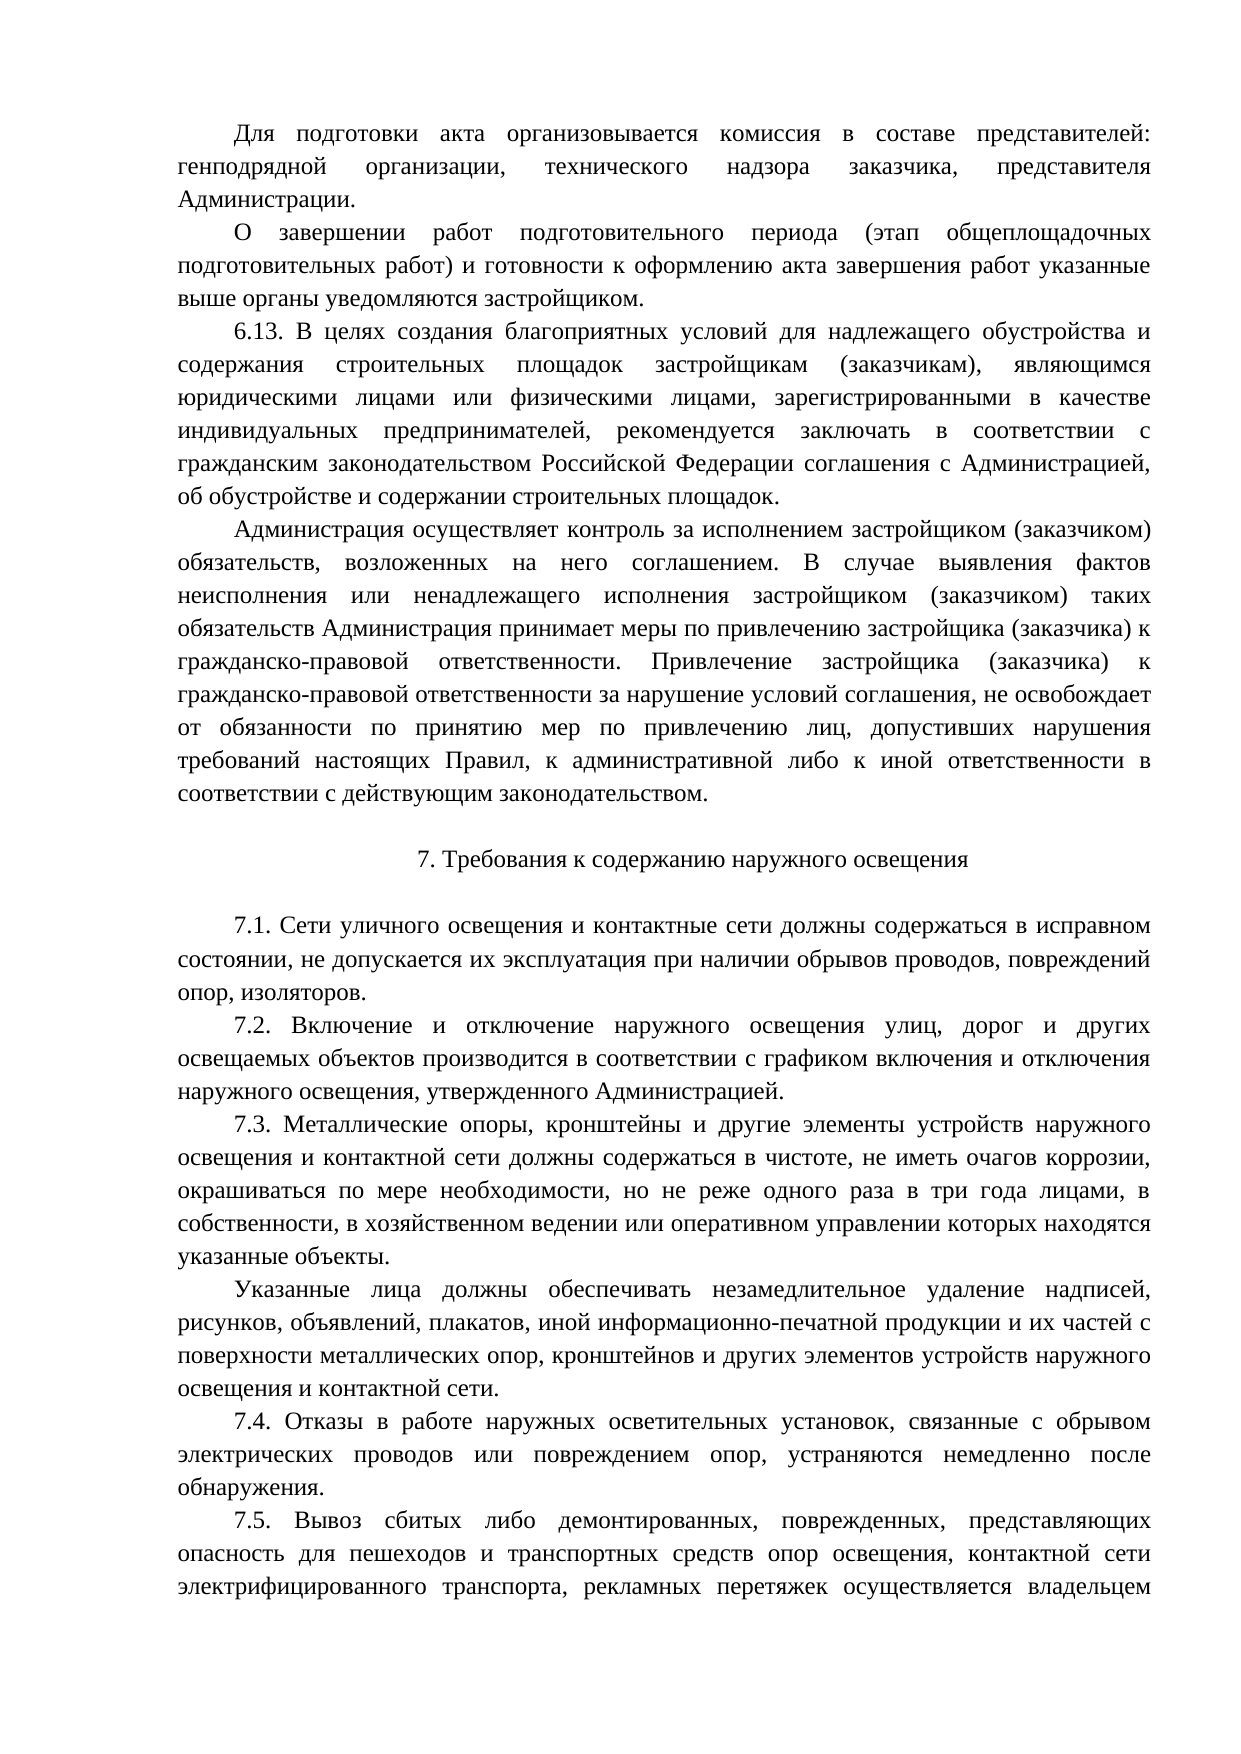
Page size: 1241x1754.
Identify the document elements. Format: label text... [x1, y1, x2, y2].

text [177, 1505, 1152, 1600]
text Для подготовки акта организовывается комиссия в составе представителей: генподрядной организации, технического надзора заказчика, представителя Администрации. [177, 118, 1152, 213]
text Указанные лица должны обеспечивать незамедлительное удаление надписей, рисунков, объявлений, плакатов, иной информационно-печатной продукции и их частей с поверхности металлических опор, кронштейнов и других элементов устройств наружного освещения и контактной сети. [177, 1274, 1152, 1402]
text 7.4. Отказы в работе наружных осветительных установок, связанные с обрывом электрических проводов или повреждением опор, устраняются немедленно после обнаружения. [177, 1406, 1152, 1501]
text 7.2. Включение и отключение наружного освещения улиц, дорог и других освещаемых объектов производится в соответствии с графиком включения и отключения наружного освещения, утвержденного Администрацией. [177, 1010, 1152, 1104]
text Администрация осуществляет контроль за исполнением застройщиком (заказчиком) обязательств, возложенных на него соглашением. В случае выявления фактов неисполнения или ненадлежащего исполнения застройщиком (заказчиком) таких обязательств Администрация принимает меры по привлечению застройщика (заказчика) к гражданско-правовой ответственности. Привлечение застройщика (заказчика) к гражданско-правовой ответственности за нарушение условий соглашения, не освобождает от обязанности по принятию мер по привлечению лиц, допустивших нарушения требований настоящих Правил, к административной либо к иной ответственности в соответствии с действующим законодательством. [177, 514, 1152, 807]
text 7.1. Сети уличного освещения и контактные сети должны содержаться в исправном состоянии, не допускается их эксплуатация при наличии обрывов проводов, повреждений опор, изоляторов. [177, 911, 1152, 1005]
text 6.13. В целях создания благоприятных условий для надлежащего обустройства и содержания строительных площадок застройщикам (заказчикам), являющимся юридическими лицами или физическими лицами, зарегистрированными в качестве индивидуальных предпринимателей, рекомендуется заключать в соответствии с гражданским законодательством Российской Федерации соглашения с Администрацией, об обустройстве и содержании строительных площадок. [177, 316, 1152, 510]
text О завершении работ подготовительного периода (этап общеплощадочных подготовительных работ) и готовности к оформлению акта завершения работ указанные выше органы уведомляются застройщиком. [177, 217, 1152, 312]
text 7.3. Металлические опоры, кронштейны и другие элементы устройств наружного освещения и контактной сети должны содержаться в чистоте, не иметь очагов коррозии, окрашиваться по мере необходимости, но не реже одного раза в три года лицами, в собственности, в хозяйственном ведении или оперативном управлении которых находятся указанные объекты. [177, 1109, 1152, 1269]
text 7. Требования к содержанию наружного освещения [177, 844, 1152, 873]
